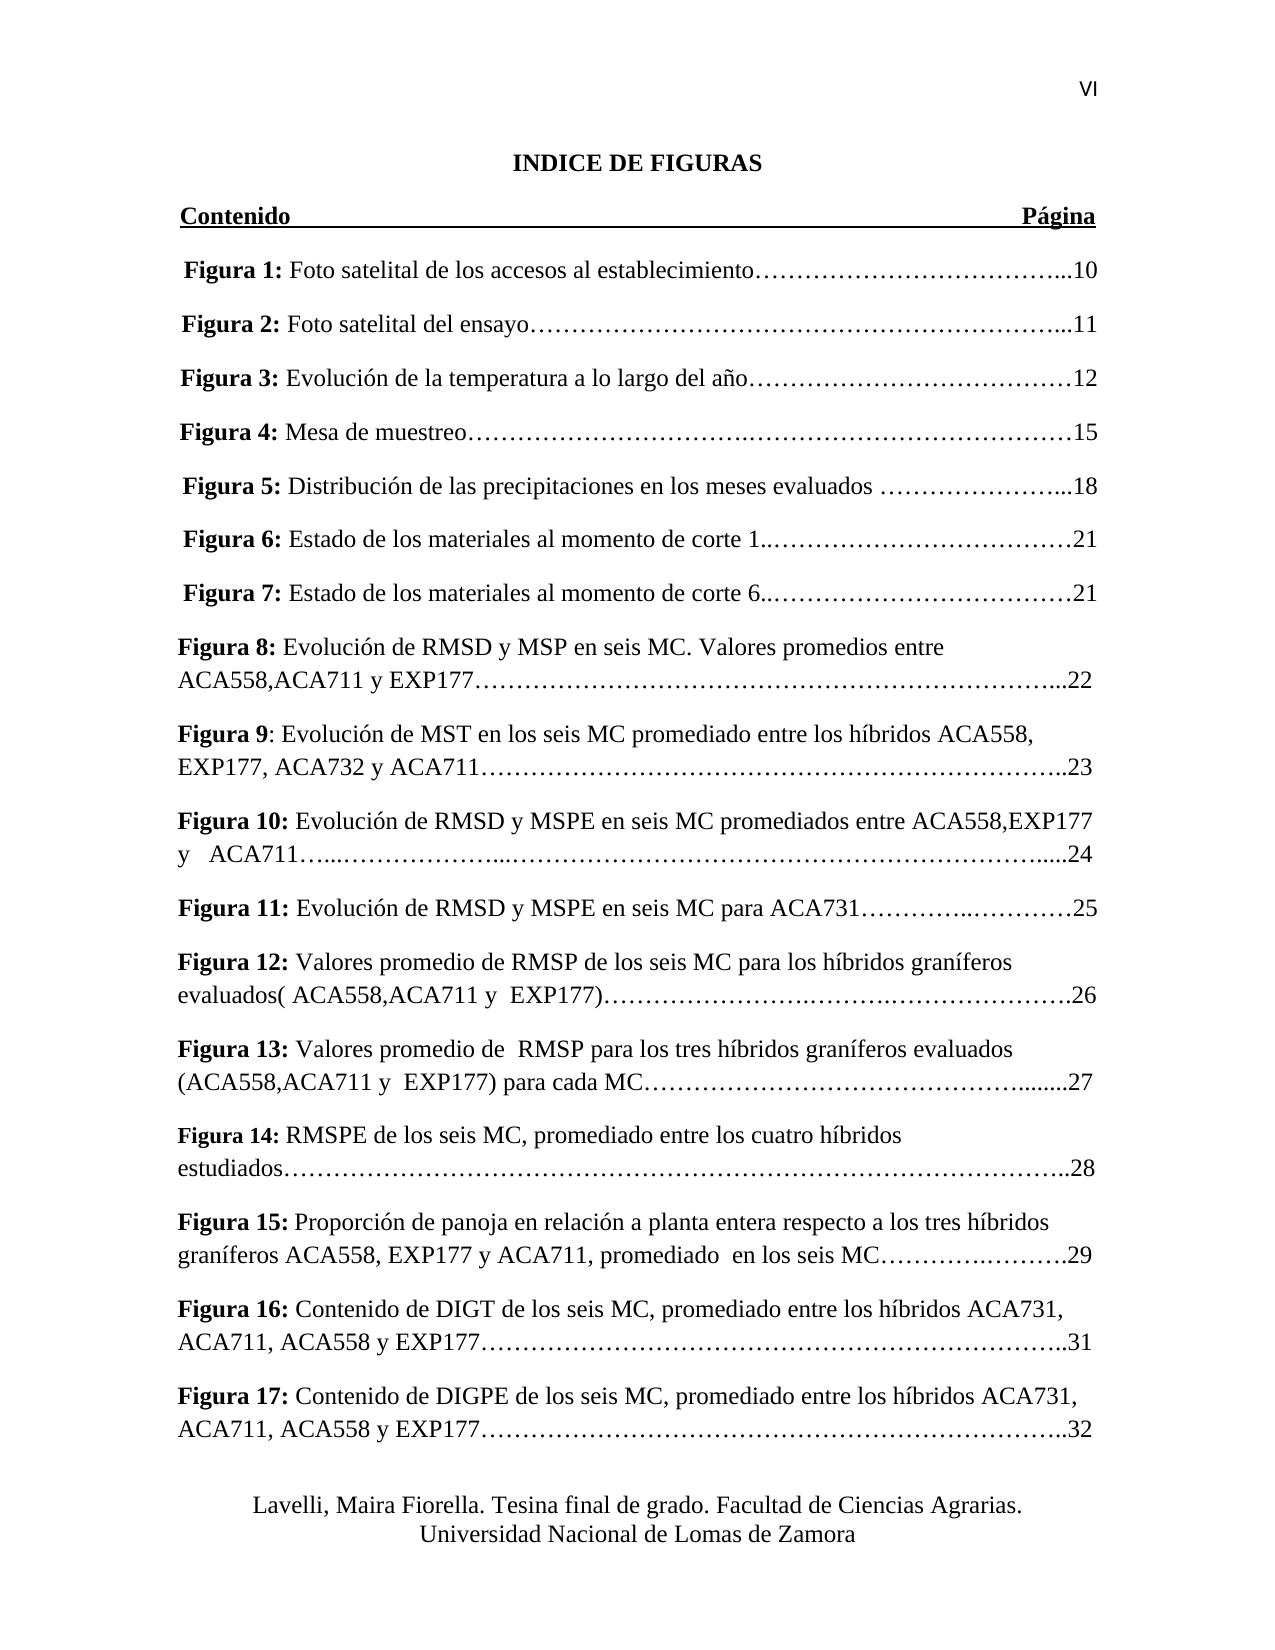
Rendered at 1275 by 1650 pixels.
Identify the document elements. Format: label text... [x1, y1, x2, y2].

text Figura 13: Valores promedio de RMSP para los tres híbridos graníferos evaluados (ACA558,ACA711 y EXP177) para cada MC………………………………………........27 [177, 1034, 1098, 1095]
text INDICE DE FIGURAS [177, 148, 1098, 176]
text Figura 14: RMSPE de los seis MC, promediado entre los cuatro híbridos estudiados…………………………………………………………………………………..28 [177, 1121, 1098, 1182]
text Figura 9: Evolución de MST en los seis MC promediado entre los híbridos ACA558, EXP177, ACA732 y ACA711……………………………………………………………..23 [177, 719, 1098, 781]
text Figura 17: Contenido de DIGPE de los seis MC, promediado entre los híbridos ACA731, ACA711, ACA558 y EXP177……………………………………………………………..32 [177, 1381, 1098, 1443]
text Figura 16: Contenido de DIGT de los seis MC, promediado entre los híbridos ACA731, ACA711, ACA558 y EXP177……………………………………………………………..31 [177, 1294, 1098, 1356]
text Figura 2: Foto satelital del ensayo………………………………………………………...11 [177, 309, 1098, 338]
text Figura 7: Estado de los materiales al momento de corte 6..………………………………21 [177, 578, 1098, 607]
text Figura 6: Estado de los materiales al momento de corte 1..………………………………21 [177, 524, 1098, 553]
text Figura 1: Foto satelital de los accesos al establecimiento………………………………...10 [177, 255, 1098, 284]
text Figura 3: Evolución de la temperatura a lo largo del año…………………………………12 [177, 363, 1098, 392]
text Figura 4: Mesa de muestreo…………………………….…………………………………15 [177, 417, 1098, 446]
text Figura 10: Evolución de RMSD y MSPE en seis MC promediados entre ACA558,EXP177 y ACA711…...………………...……………………………………………………….....24 [177, 806, 1098, 868]
text Figura 12: Valores promedio de RMSP de los seis MC para los híbridos graníferos evaluados( ACA558,ACA711 y EXP177)…………………….……….………………….26 [177, 947, 1098, 1008]
text Figura 15: Proporción de panoja en relación a planta entera respecto a los tres híbridos graníferos ACA558, EXP177 y ACA711, promediado en los seis MC………….……….29 [177, 1207, 1098, 1269]
text Figura 8: Evolución de RMSD y MSP en seis MC. Valores promedios entre ACA558,ACA711 y EXP177……………………………………………………………...22 [177, 632, 1098, 694]
text Contenido Página [177, 201, 1098, 230]
text Figura 11: Evolución de RMSD y MSPE en seis MC para ACA731…………..…………25 [177, 893, 1098, 922]
text Figura 5: Distribución de las precipitaciones en los meses evaluados …………………...18 [177, 471, 1098, 499]
